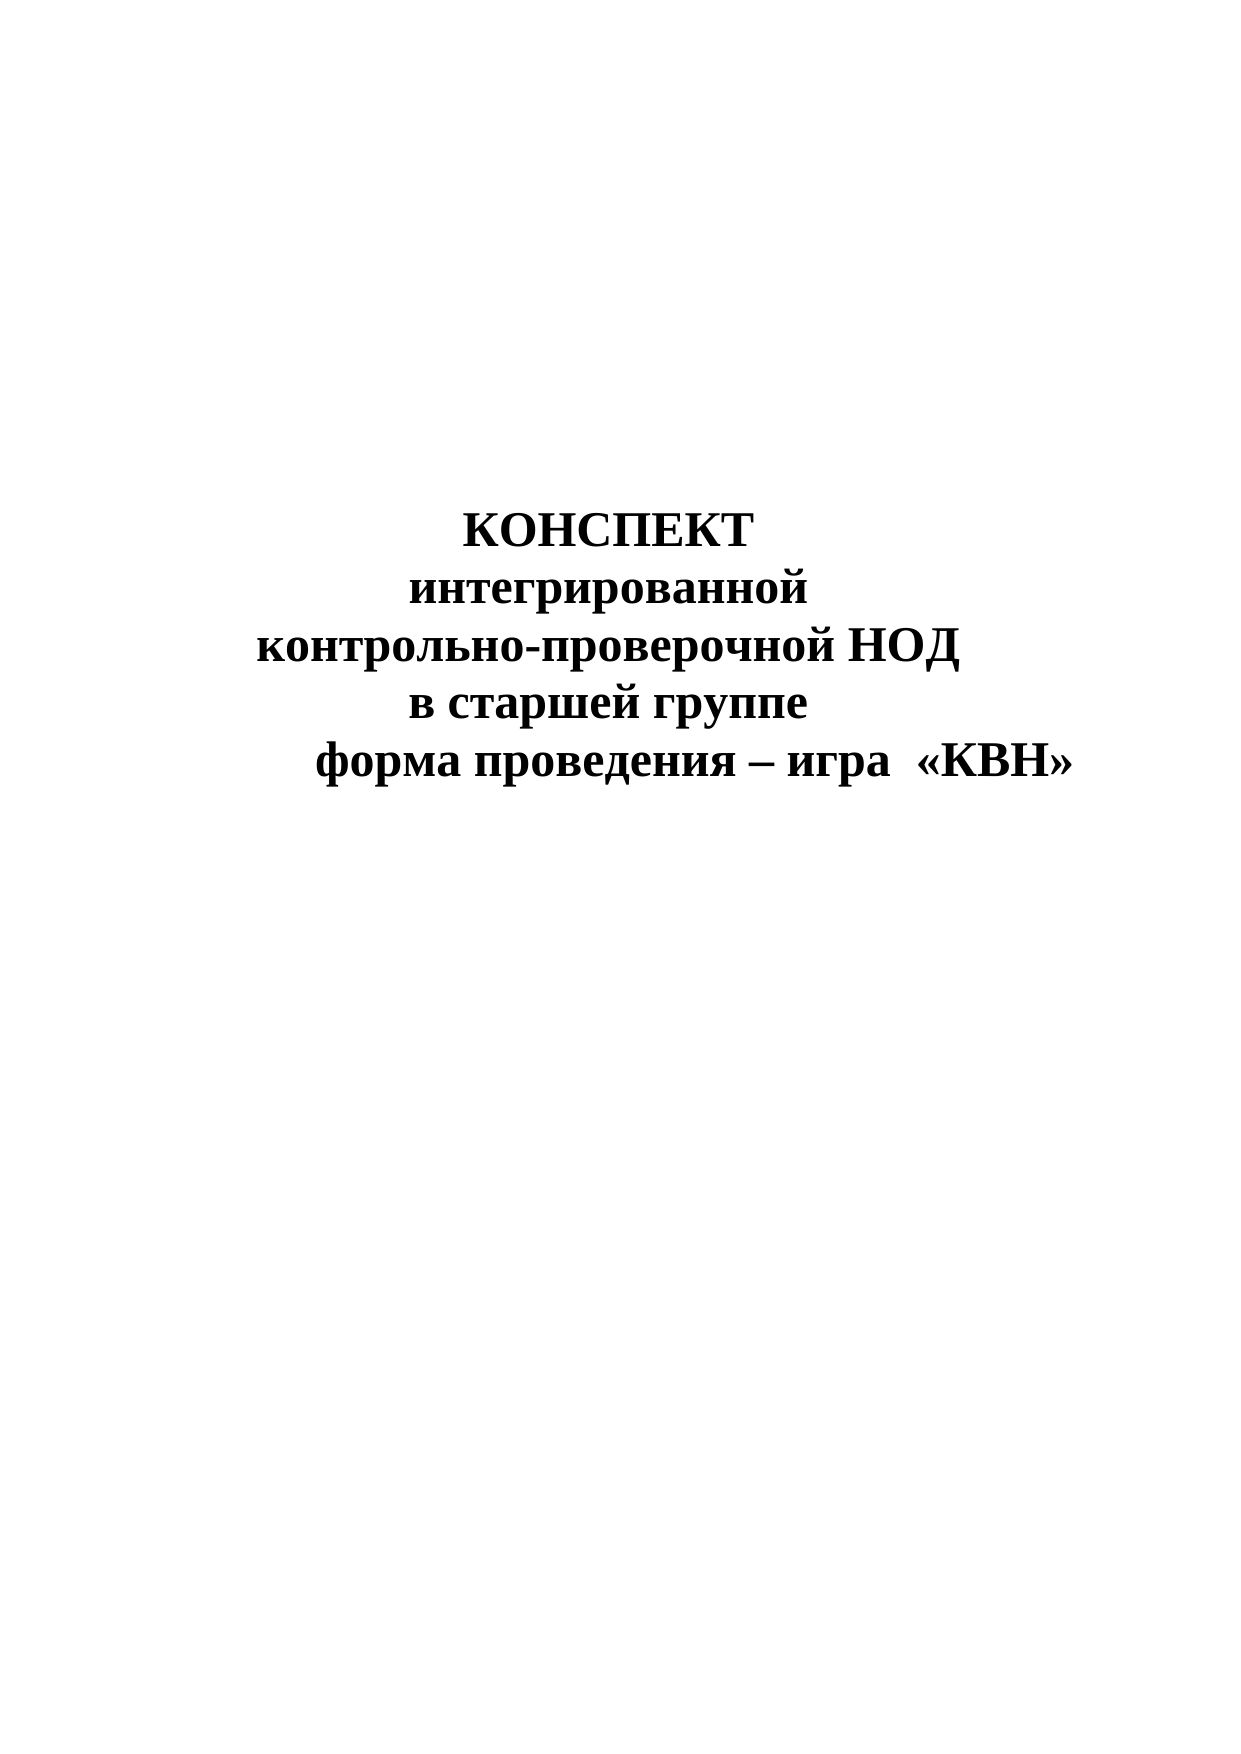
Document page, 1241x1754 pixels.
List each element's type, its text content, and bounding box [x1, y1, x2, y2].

text интегрированной [65, 557, 1152, 614]
text форма проведения – игра «КВН» [65, 729, 1152, 787]
text контрольно-проверочной НОД [65, 614, 1152, 672]
text в старшей группе [65, 672, 1152, 729]
text КОНСПЕКТ [65, 499, 1152, 557]
